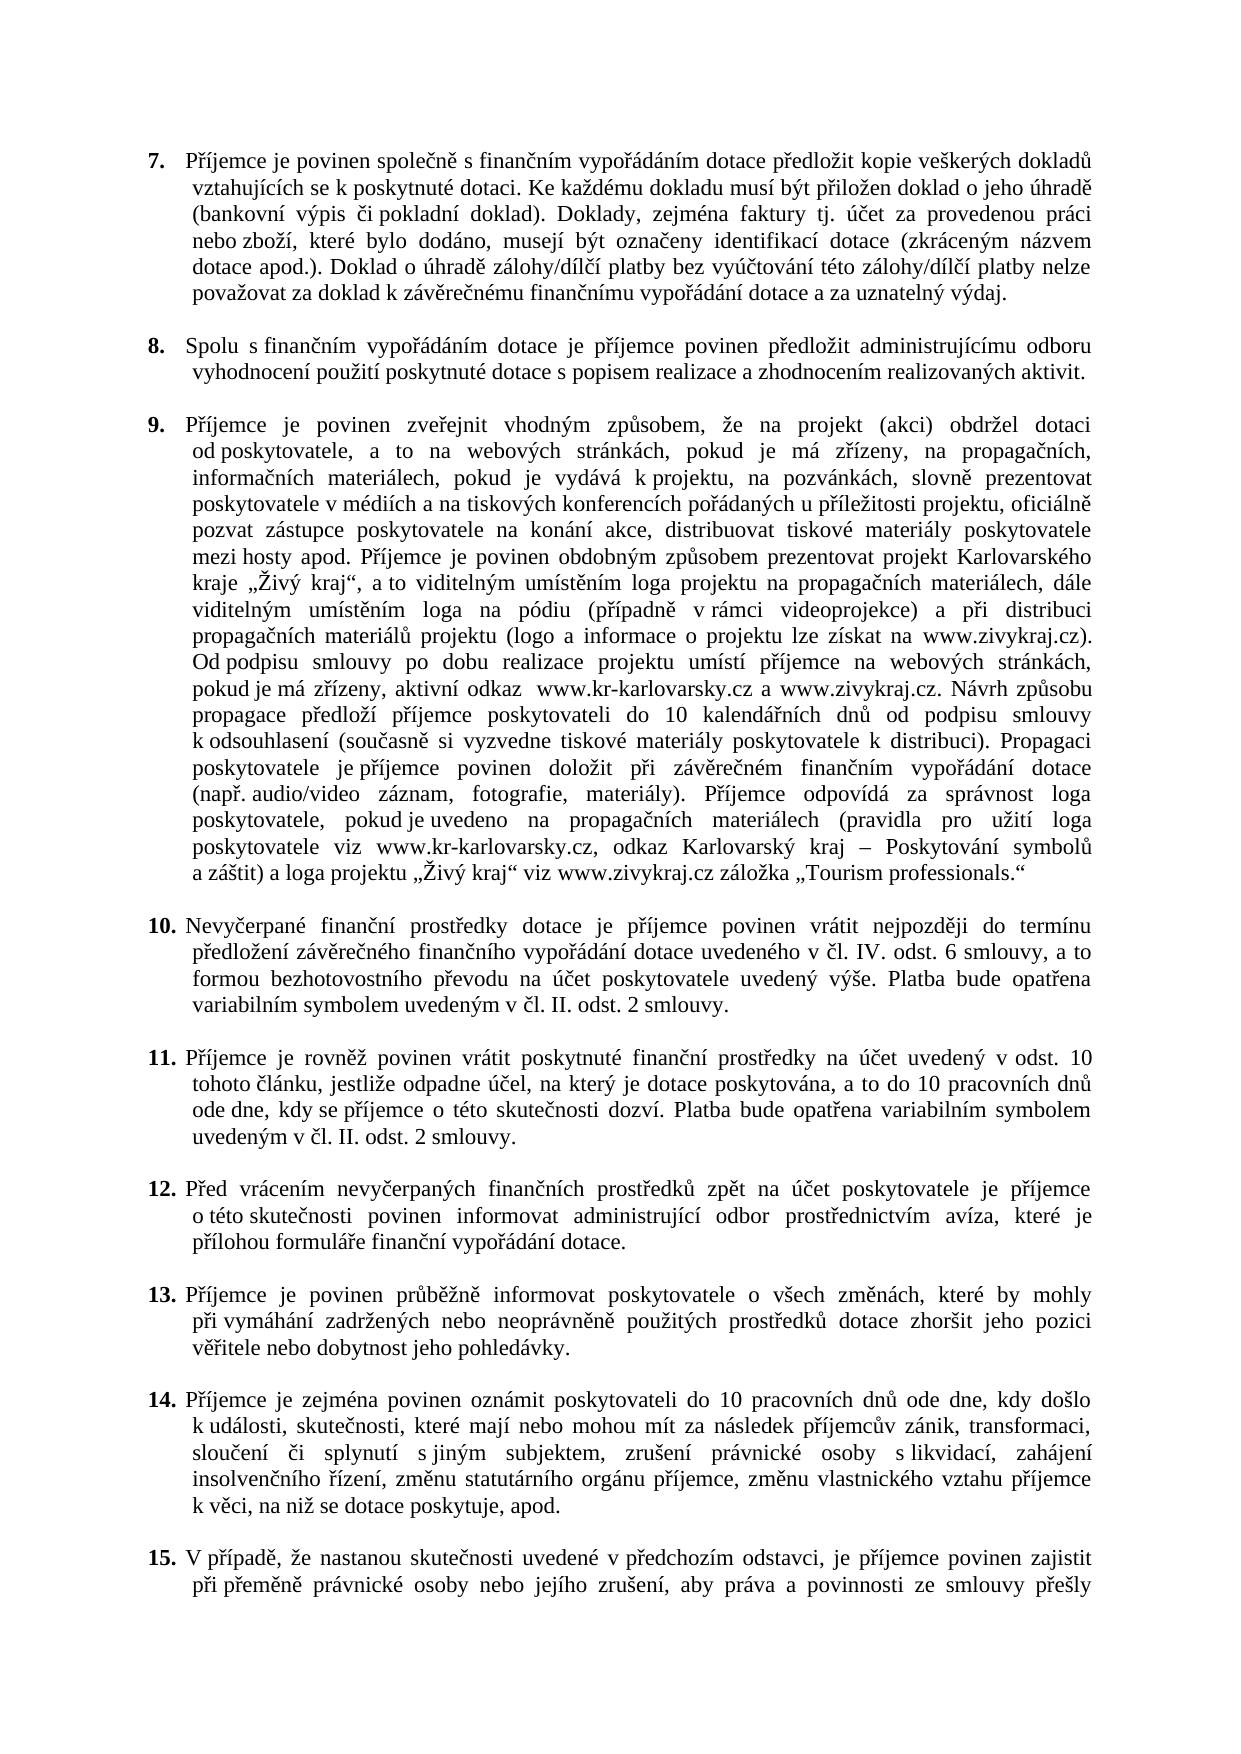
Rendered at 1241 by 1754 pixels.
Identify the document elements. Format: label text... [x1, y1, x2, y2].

list Příjemce je rovněž povinen vrátit poskytnuté finanční prostředky na účet uvedený v odst. 10 tohoto článku, jestliže odpadne účel, na který je dotace poskytována, a to do 10 pracovních dnů ode dne, kdy se příjemce o této skutečnosti dozví. Platba bude opatřena variabilním symbolem uvedeným v čl. II. odst. 2 smlouvy. [148, 1044, 1093, 1149]
list Spolu s finančním vypořádáním dotace je příjemce povinen předložit administrujícímu odboru vyhodnocení použití poskytnuté dotace s popisem realizace a zhodnocením realizovaných aktivit. [148, 332, 1093, 385]
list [148, 1544, 1093, 1597]
list Příjemce je povinen zveřejnit vhodným způsobem, že na projekt (akci) obdržel dotaci od poskytovatele, a to na webových stránkách, pokud je má zřízeny, na propagačních, informačních materiálech, pokud je vydává k projektu, na pozvánkách, slovně prezentovat poskytovatele v médiích a na tiskových konferencích pořádaných u příležitosti projektu, oficiálně pozvat zástupce poskytovatele na konání akce, distribuovat tiskové materiály poskytovatele mezi hosty apod. Příjemce je povinen obdobným způsobem prezentovat projekt Karlovarského kraje „Živý kraj“, a to viditelným umístěním loga projektu na propagačních materiálech, dále viditelným umístěním loga na pódiu (případně v rámci videoprojekce) a při distribuci propagačních materiálů projektu (logo a informace o projektu lze získat na www.zivykraj.cz). Od podpisu smlouvy po dobu realizace projektu umístí příjemce na webových stránkách, pokud je má zřízeny, aktivní odkaz www.kr-karlovarsky.cz a www.zivykraj.cz. Návrh způsobu propagace předloží příjemce poskytovateli do 10 kalendářních dnů od podpisu smlouvy k odsouhlasení (současně si vyzvedne tiskové materiály poskytovatele k distribuci). Propagaci poskytovatele je příjemce povinen doložit při závěrečném finančním vypořádání dotace (např. audio/video záznam, fotografie, materiály). Příjemce odpovídá za správnost loga poskytovatele, pokud je uvedeno na propagačních materiálech (pravidla pro užití loga poskytovatele viz www.kr-karlovarsky.cz, odkaz Karlovarský kraj – Poskytování symbolů a záštit) a loga projektu „Živý kraj“ viz www.zivykraj.cz záložka „Tourism professionals.“ [148, 411, 1093, 886]
list Příjemce je zejména povinen oznámit poskytovateli do 10 pracovních dnů ode dne, kdy došlo k události, skutečnosti, které mají nebo mohou mít za následek příjemcův zánik, transformaci, sloučení či splynutí s jiným subjektem, zrušení právnické osoby s likvidací, zahájení insolvenčního řízení, změnu statutárního orgánu příjemce, změnu vlastnického vztahu příjemce k věci, na niž se dotace poskytuje, apod. [148, 1386, 1093, 1518]
list Před vrácením nevyčerpaných finančních prostředků zpět na účet poskytovatele je příjemce o této skutečnosti povinen informovat administrující odbor prostřednictvím avíza, které je přílohou formuláře finanční vypořádání dotace. [148, 1175, 1093, 1254]
list Příjemce je povinen společně s finančním vypořádáním dotace předložit kopie veškerých dokladů vztahujících se k poskytnuté dotaci. Ke každému dokladu musí být přiložen doklad o jeho úhradě (bankovní výpis či pokladní doklad). Doklady, zejména faktury tj. účet za provedenou práci nebo zboží, které bylo dodáno, musejí být označeny identifikací dotace (zkráceným názvem dotace apod.). Doklad o úhradě zálohy/dílčí platby bez vyúčtování této zálohy/dílčí platby nelze považovat za doklad k závěrečnému finančnímu vypořádání dotace a za uznatelný výdaj. [148, 148, 1093, 306]
list Nevyčerpané finanční prostředky dotace je příjemce povinen vrátit nejpozději do termínu předložení závěrečného finančního vypořádání dotace uvedeného v čl. IV. odst. 6 smlouvy, a to formou bezhotovostního převodu na účet poskytovatele uvedený výše. Platba bude opatřena variabilním symbolem uvedeným v čl. II. odst. 2 smlouvy. [148, 912, 1093, 1017]
list Příjemce je povinen průběžně informovat poskytovatele o všech změnách, které by mohly při vymáhání zadržených nebo neoprávněně použitých prostředků dotace zhoršit jeho pozici věřitele nebo dobytnost jeho pohledávky. [148, 1281, 1093, 1360]
